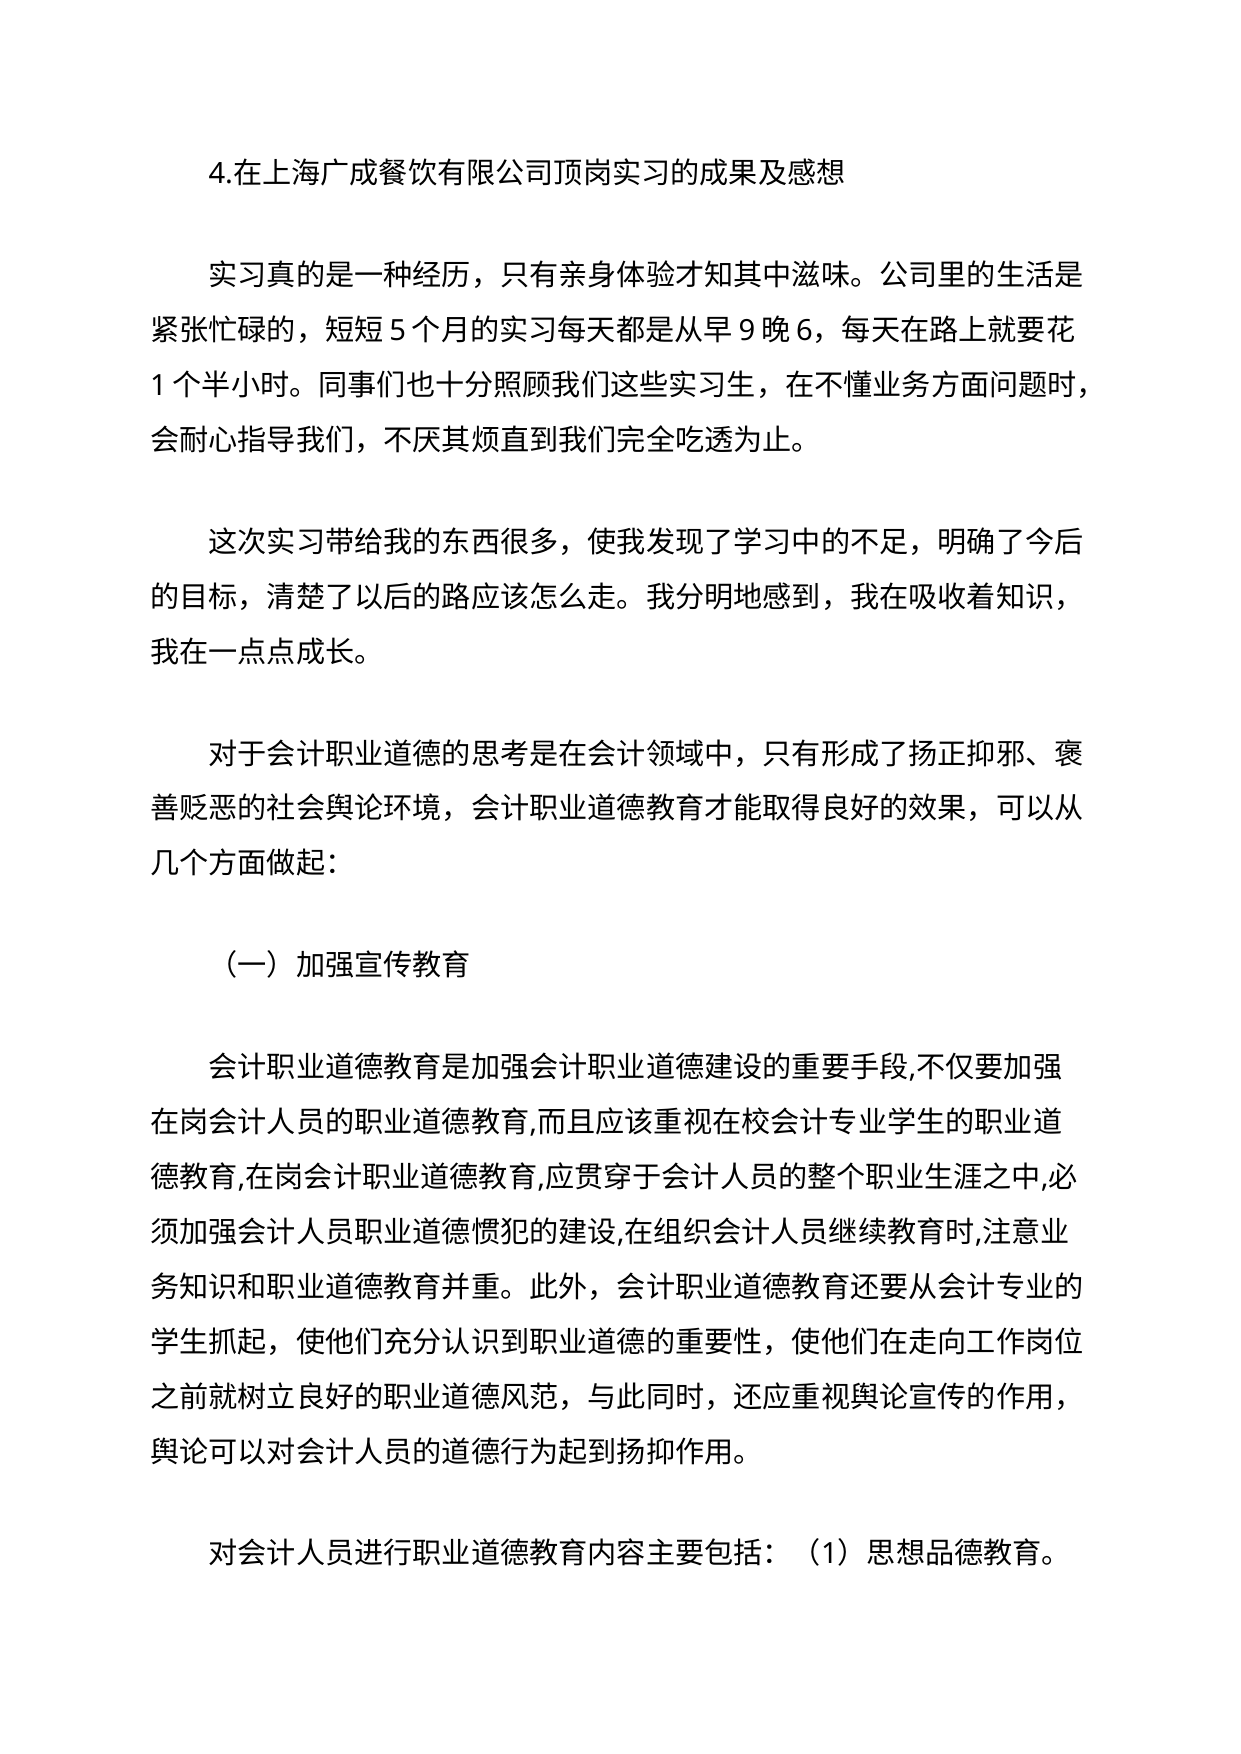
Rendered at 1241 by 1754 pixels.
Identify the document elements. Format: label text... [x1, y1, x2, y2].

text 会计职业道德教育是加强会计职业道德建设的重要手段,不仅要加强在岗会计人员的职业道德教育,而且应该重视在校会计专业学生的职业道德教育,在岗会计职业道德教育,应贯穿于会计人员的整个职业生涯之中,必须加强会计人员职业道德惯犯的建设,在组织会计人员继续教育时,注意业务知识和职业道德教育并重。此外，会计职业道德教育还要从会计专业的学生抓起，使他们充分认识到职业道德的重要性，使他们在走向工作岗位之前就树立良好的职业道德风范，与此同时，还应重视舆论宣传的作用，舆论可以对会计人员的道德行为起到扬抑作用。 [150, 1043, 1090, 1471]
text 实习真的是一种经历，只有亲身体验才知其中滋味。公司里的生活是紧张忙碌的，短短5个月的实习每天都是从早9晚6，每天在路上就要花1个半小时。同事们也十分照顾我们这些实习生，在不懂业务方面问题时，会耐心指导我们，不厌其烦直到我们完全吃透为止。 [150, 252, 1090, 459]
text 这次实习带给我的东西很多，使我发现了学习中的不足，明确了今后的目标，清楚了以后的路应该怎么走。我分明地感到，我在吸收着知识，我在一点点成长。 [150, 519, 1090, 671]
text 4.在上海广成餐饮有限公司顶岗实习的成果及感想 [150, 150, 1090, 192]
text 对于会计职业道德的思考是在会计领域中，只有形成了扬正抑邪、褒善贬恶的社会舆论环境，会计职业道德教育才能取得良好的效果，可以从几个方面做起： [150, 730, 1090, 882]
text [150, 1530, 1090, 1572]
text （一）加强宣传教育 [150, 942, 1090, 984]
